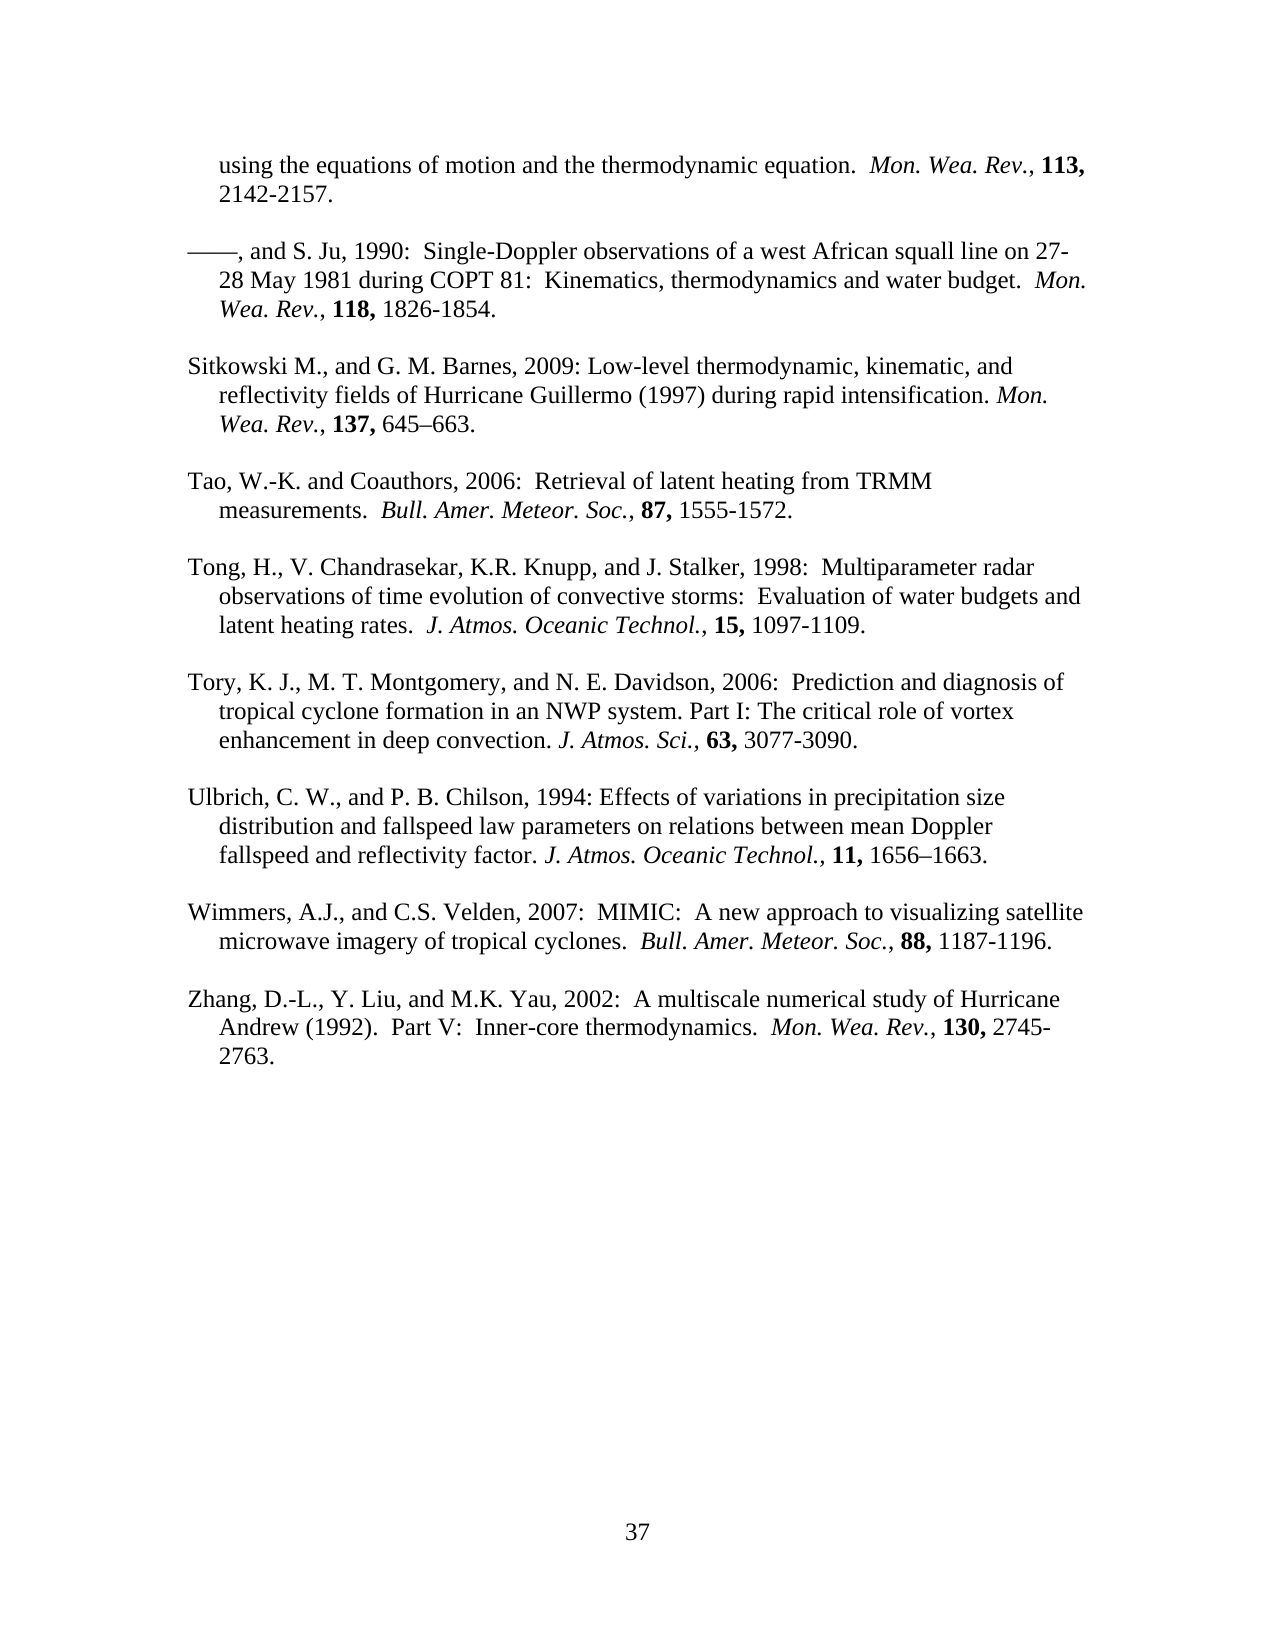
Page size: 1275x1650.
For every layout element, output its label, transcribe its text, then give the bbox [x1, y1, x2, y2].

text Wea. Rev., 137, 645–663. [187, 409, 1087, 437]
text Andrew (1992). Part V: Inner-core thermodynamics. Mon. Wea. Rev., 130, 2745- [187, 1012, 1087, 1041]
text enhancement in deep convection. J. Atmos. Sci., 63, 3077-3090. [187, 725, 1087, 754]
text Tory, K. J., M. T. Montgomery, and N. E. Davidson, 2006: Prediction and diagnosis of [187, 667, 1087, 696]
text Zhang, D.-L., Y. Liu, and M.K. Yau, 2002: A multiscale numerical study of Hurricane [187, 984, 1087, 1012]
text Tao, W.-K. and Coauthors, 2006: Retrieval of latent heating from TRMM [187, 466, 1087, 495]
text 28 May 1981 during COPT 81: Kinematics, thermodynamics and water budget. Mon. [187, 265, 1087, 294]
text Tong, H., V. Chandrasekar, K.R. Knupp, and J. Stalker, 1998: Multiparameter radar [187, 552, 1087, 581]
text fallspeed and reflectivity factor. J. Atmos. Oceanic Technol., 11, 1656–1663. [187, 840, 1087, 869]
text latent heating rates. J. Atmos. Oceanic Technol., 15, 1097-1109. [187, 610, 1087, 639]
text ——, and S. Ju, 1990: Single-Doppler observations of a west African squall line on 27- [187, 236, 1087, 265]
text reflectivity fields of Hurricane Guillermo (1997) during rapid intensification. Mon. [187, 380, 1087, 409]
text measurements. Bull. Amer. Meteor. Soc., 87, 1555-1572. [187, 495, 1087, 524]
text tropical cyclone formation in an NWP system. Part I: The critical role of vortex [187, 696, 1087, 725]
text 2763. [187, 1041, 1087, 1070]
text observations of time evolution of convective storms: Evaluation of water budgets and [187, 581, 1087, 610]
text Wea. Rev., 118, 1826-1854. [187, 294, 1087, 322]
text Wimmers, A.J., and C.S. Velden, 2007: MIMIC: A new approach to visualizing satellite [187, 897, 1087, 926]
text distribution and fallspeed law parameters on relations between mean Doppler [187, 811, 1087, 840]
text using the equations of motion and the thermodynamic equation. Mon. Wea. Rev., 113, [187, 150, 1087, 179]
text microwave imagery of tropical cyclones. Bull. Amer. Meteor. Soc., 88, 1187-1196. [187, 926, 1087, 955]
text Ulbrich, C. W., and P. B. Chilson, 1994: Effects of variations in precipitation size [187, 782, 1087, 811]
text 2142-2157. [187, 179, 1087, 207]
text Sitkowski M., and G. M. Barnes, 2009: Low-level thermodynamic, kinematic, and [187, 351, 1087, 380]
